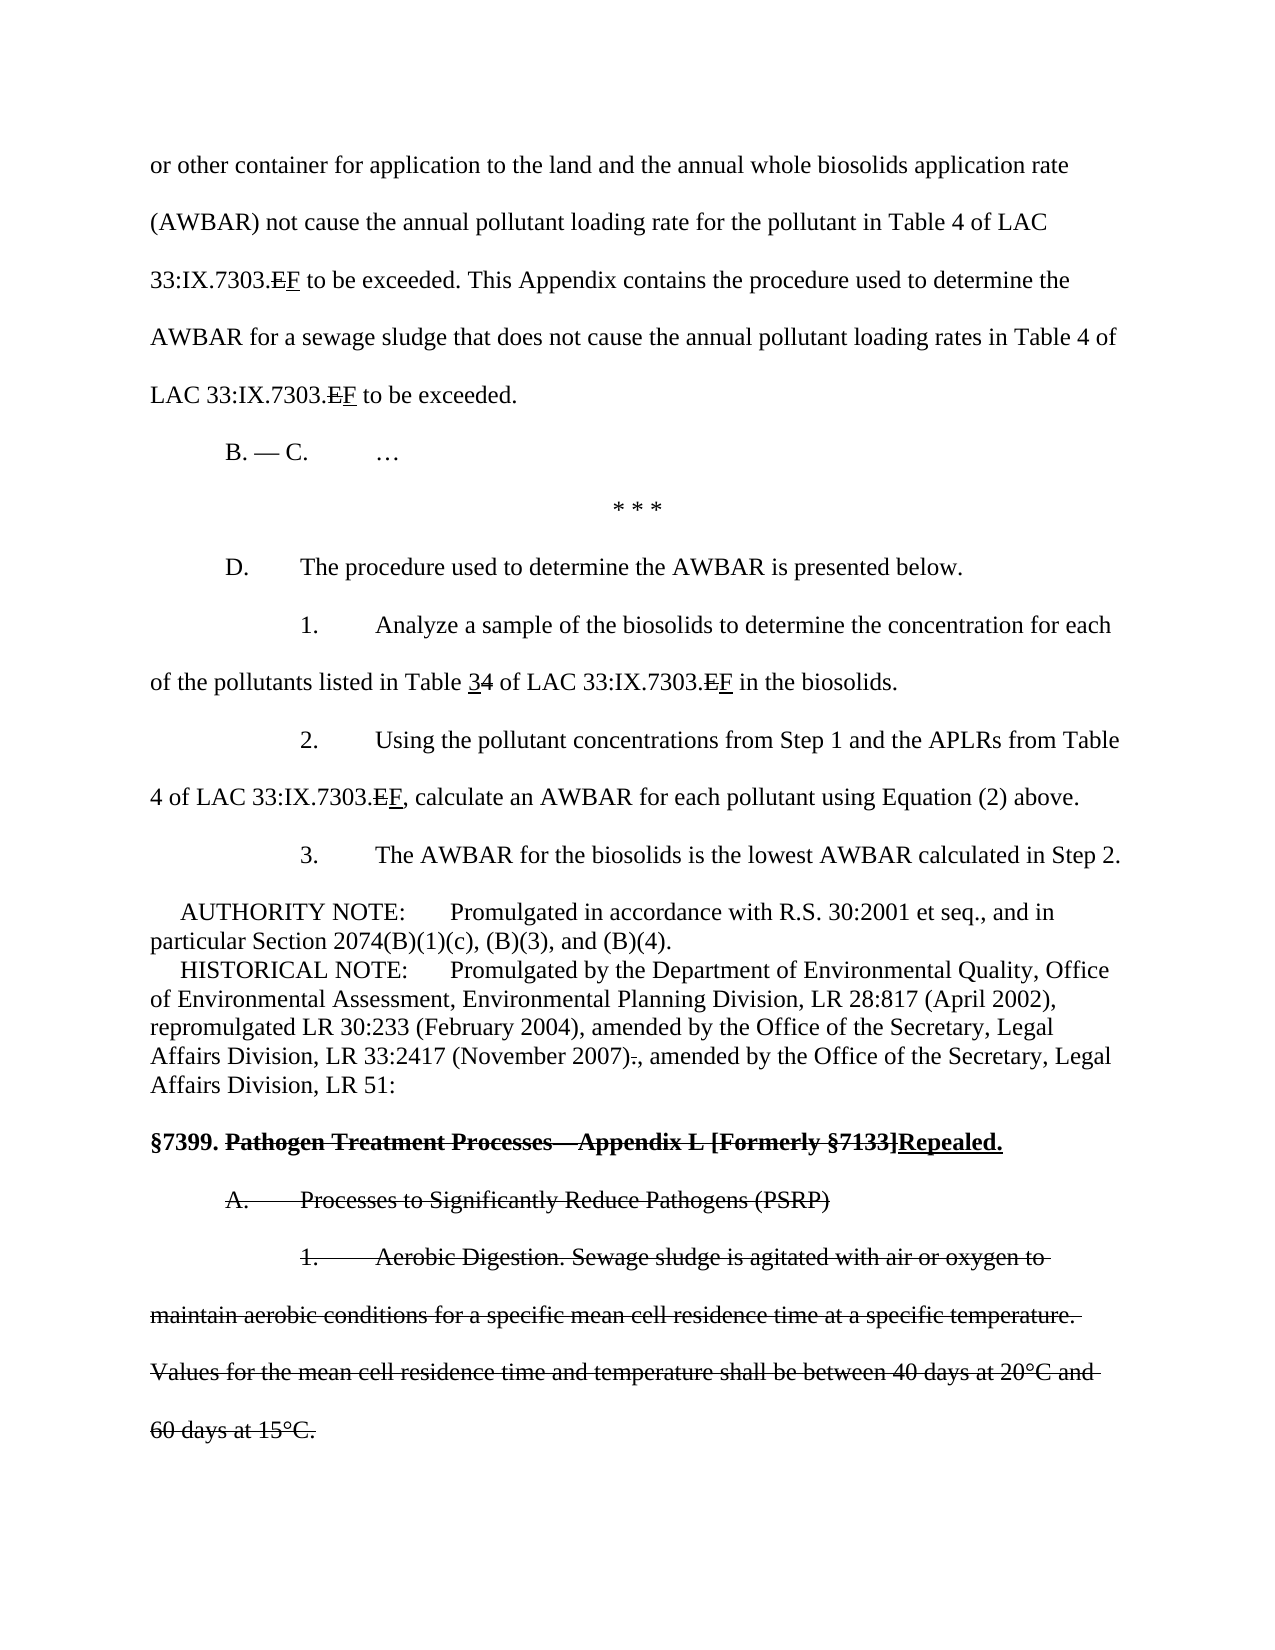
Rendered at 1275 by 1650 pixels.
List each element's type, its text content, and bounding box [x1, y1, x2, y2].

text AUTHORITY NOTE: Promulgated in accordance with R.S. 30:2001 et seq., and in particular Section 2074(B)(1)(c), (B)(3), and (B)(4). [150, 897, 1125, 955]
text §7399. Pathogen Treatment Processes―Appendix L [Formerly §7133]Repealed. [150, 1127, 1125, 1156]
text 3. The AWBAR for the biosolids is the lowest AWBAR calculated in Step 2. [150, 840, 1125, 869]
text B. — C. … [150, 437, 1125, 466]
text 1. Aerobic Digestion. Sewage sludge is agitated with air or oxygen to maintain aerobic conditions for a specific mean cell residence time at a specific temperature. Values for the mean cell residence time and temperature shall be between 40 days at 20°C and 60 days at 15°C. [150, 1242, 1125, 1444]
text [150, 150, 1125, 409]
text 1. Analyze a sample of the biosolids to determine the concentration for each of the pollutants listed in Table 34 of LAC 33:IX.7303.EF in the biosolids. [150, 610, 1125, 696]
text 2. Using the pollutant concentrations from Step 1 and the APLRs from Table 4 of LAC 33:IX.7303.EF, calculate an AWBAR for each pollutant using Equation (2) above. [150, 725, 1125, 811]
text A. Processes to Significantly Reduce Pathogens (PSRP) [150, 1185, 1125, 1214]
text * * * [150, 495, 1125, 524]
text HISTORICAL NOTE: Promulgated by the Department of Environmental Quality, Office of Environmental Assessment, Environmental Planning Division, LR 28:817 (April 2002), repromulgated LR 30:233 (February 2004), amended by the Office of the Secretary, Legal Affairs Division, LR 33:2417 (November 2007)., amended by the Office of the Secretary, Legal Affairs Division, LR 51: [150, 955, 1125, 1099]
text D. The procedure used to determine the AWBAR is presented below. [150, 552, 1125, 581]
